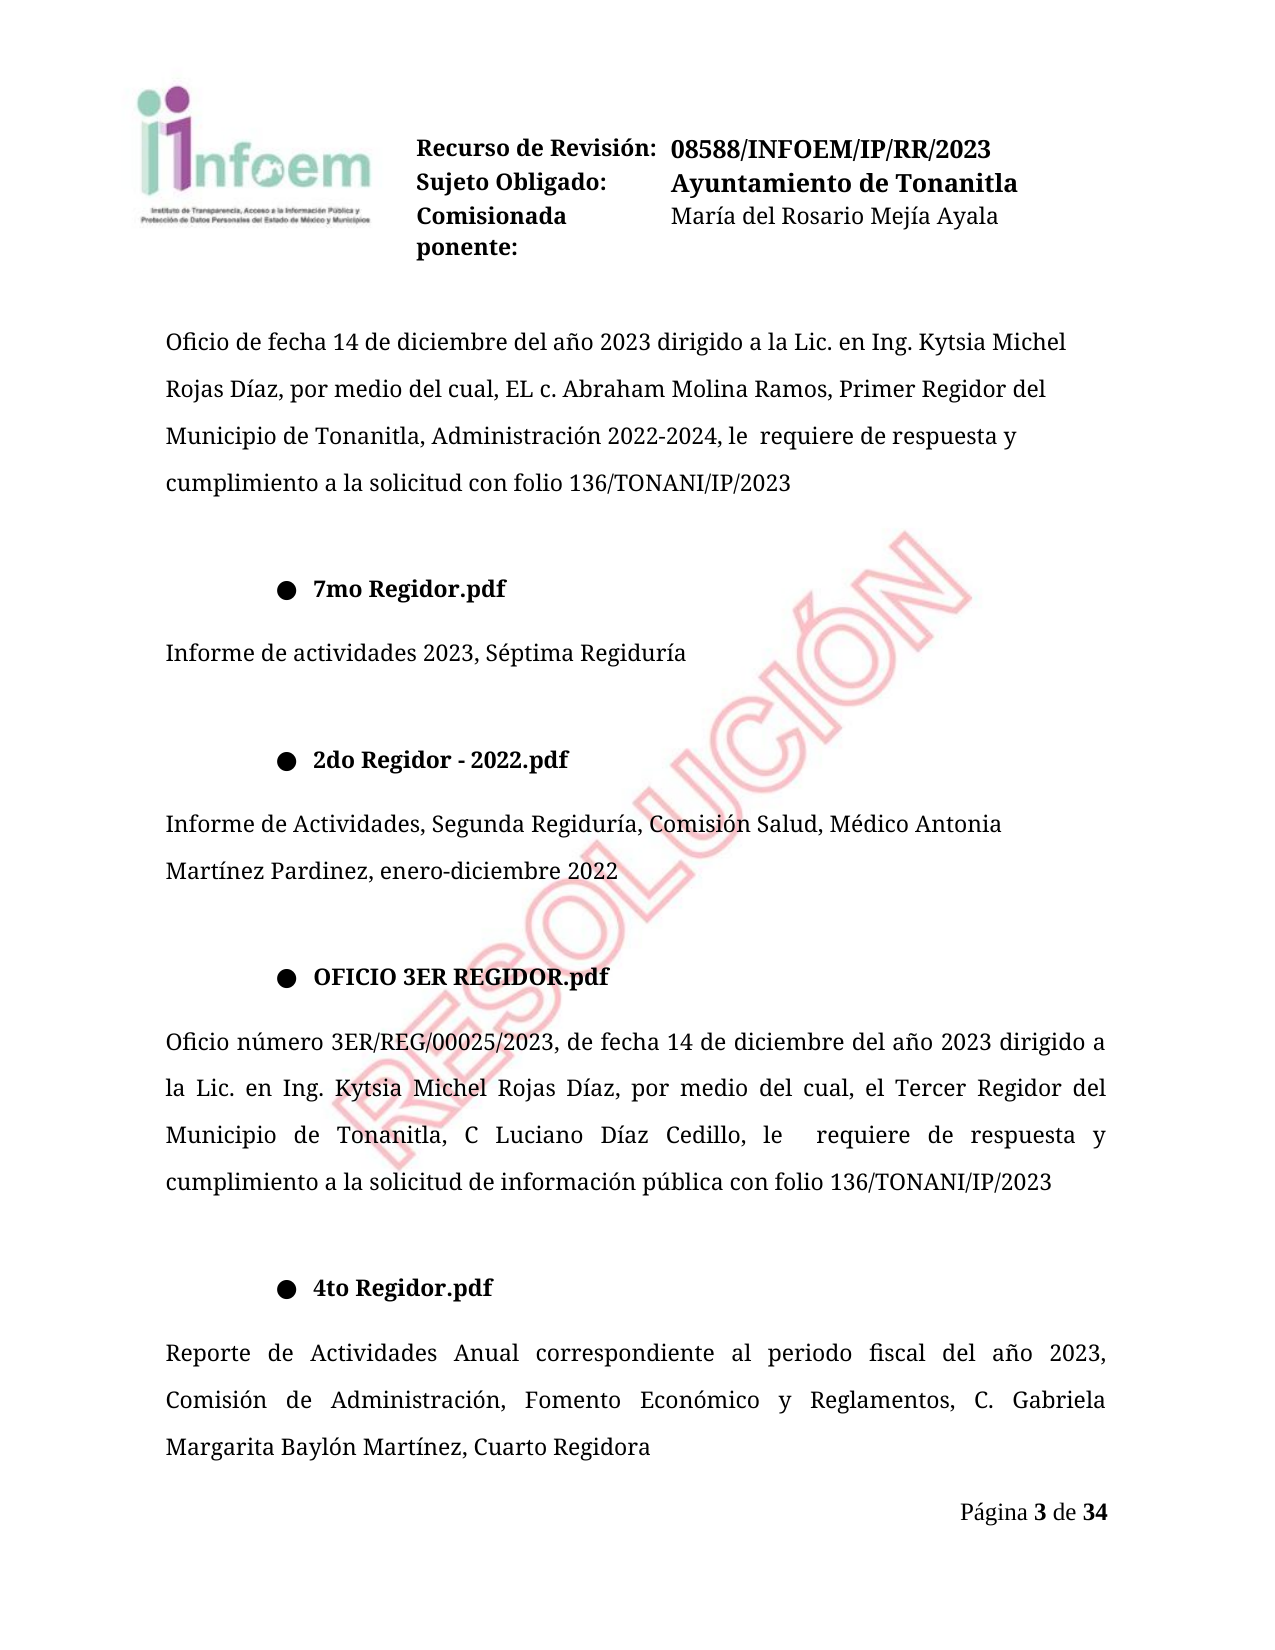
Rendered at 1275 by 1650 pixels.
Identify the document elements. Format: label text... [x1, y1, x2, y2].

text Informe de actividades 2023, Séptima Regiduría [165, 637, 1107, 669]
list 7mo Regidor.pdf [276, 561, 1107, 612]
picture [22, 28, 1251, 1629]
text Informe de Actividades, Segunda Regiduría, Comisión Salud, Médico Antonia Martínez Pardinez, enero-diciembre 2022 [165, 808, 1107, 886]
text Reporte de Actividades Anual correspondiente al periodo fiscal del año 2023, Comisión de Administración, Fomento Económico y Reglamentos, C. Gabriela Margarita Baylón Martínez, Cuarto Regidora [165, 1337, 1107, 1462]
list OFICIO 3ER REGIDOR.pdf [276, 949, 1107, 1000]
text Oficio número 3ER/REG/00025/2023, de fecha 14 de diciembre del año 2023 dirigido a la Lic. en Ing. Kytsia Michel Rojas Díaz, por medio del cual, el Tercer Regidor del Municipio de Tonanitla, C Luciano Díaz Cedillo, le requiere de respuesta y cumplimiento a la solicitud de información pública con folio 136/TONANI/IP/2023 [165, 1026, 1107, 1197]
list 4to Regidor.pdf [276, 1260, 1107, 1311]
list 2do Regidor - 2022.pdf [276, 731, 1107, 782]
text Oficio de fecha 14 de diciembre del año 2023 dirigido a la Lic. en Ing. Kytsia Michel Rojas Díaz, por medio del cual, EL c. Abraham Molina Ramos, Primer Regidor del Municipio de Tonanitla, Administración 2022-2024, le requiere de respuesta y cumplimiento a la solicitud con folio 136/TONANI/IP/2023 [165, 326, 1107, 498]
